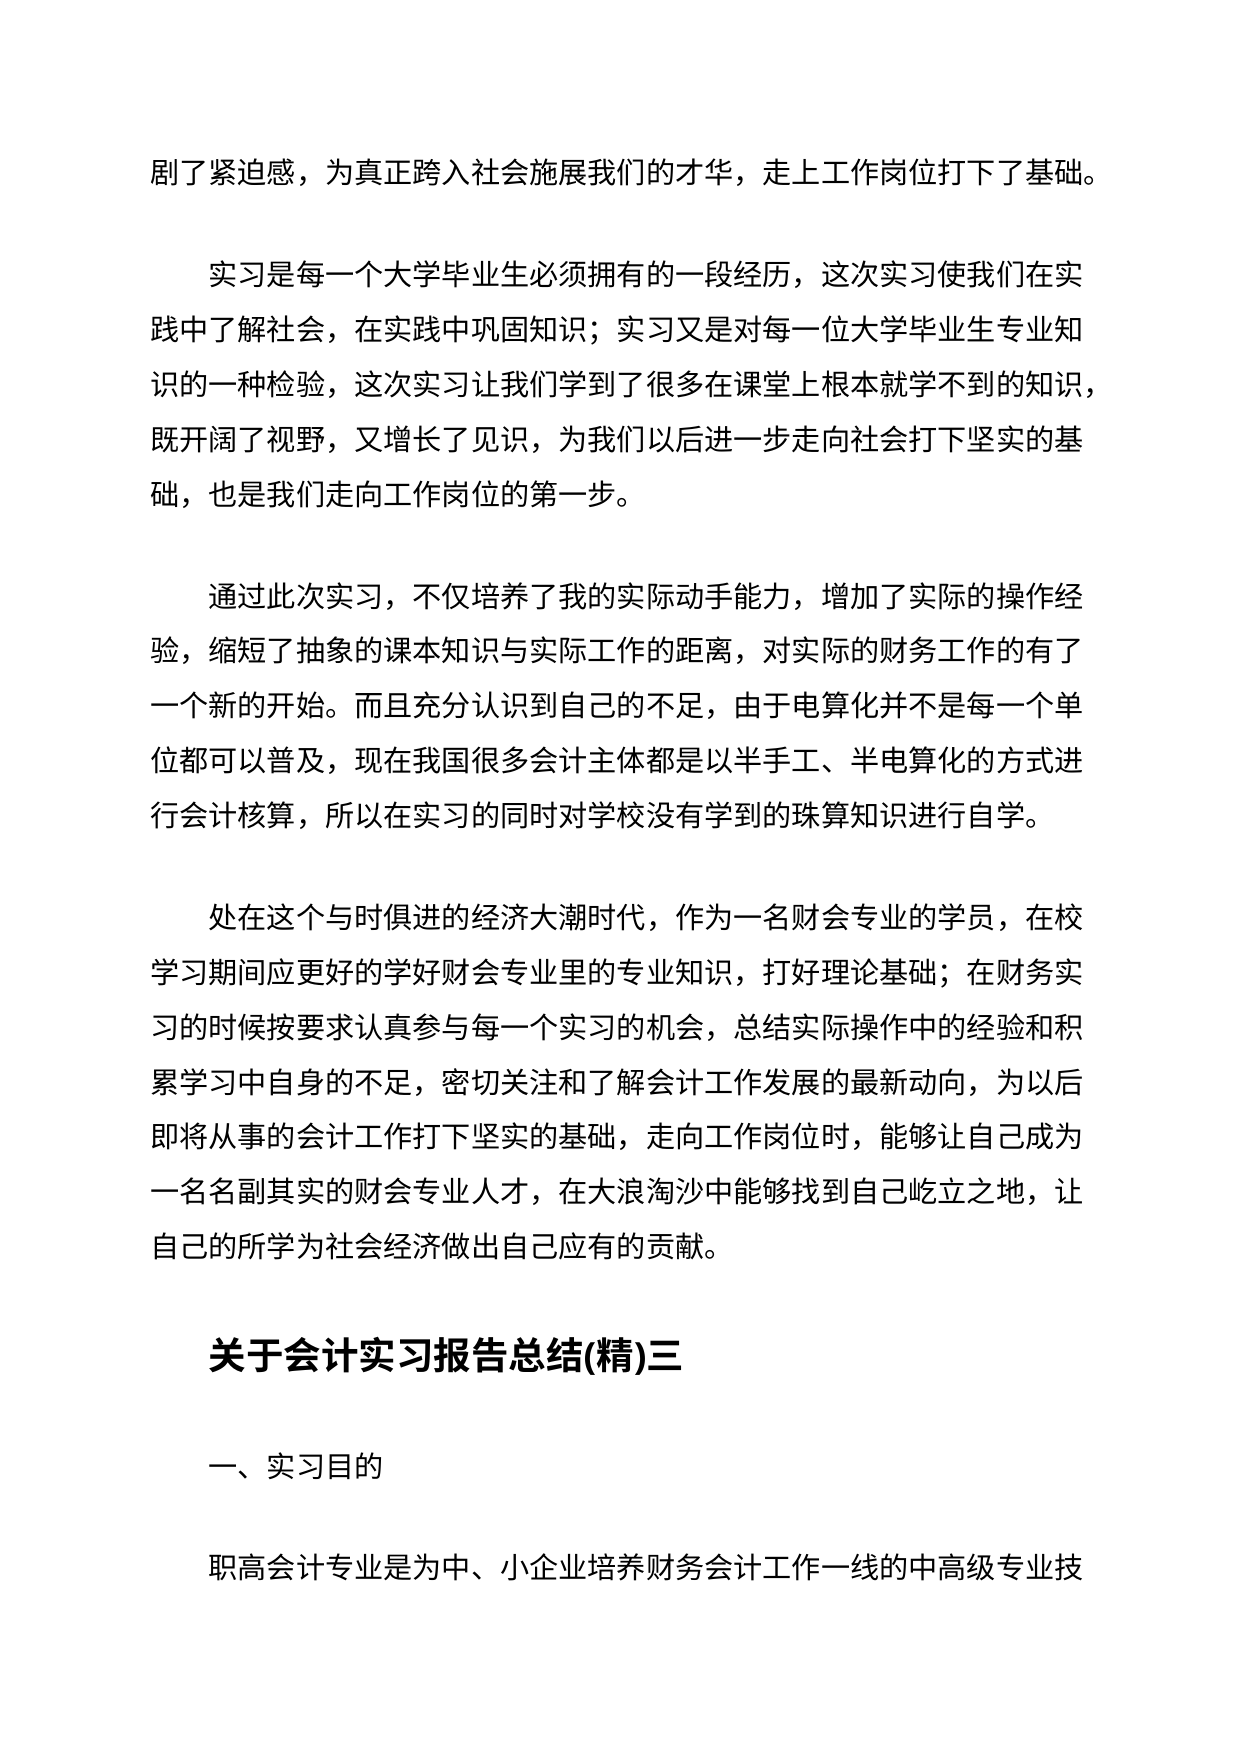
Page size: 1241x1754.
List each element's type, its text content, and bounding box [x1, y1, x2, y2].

text 处在这个与时俱进的经济大潮时代，作为一名财会专业的学员，在校学习期间应更好的学好财会专业里的专业知识，打好理论基础；在财务实习的时候按要求认真参与每一个实习的机会，总结实际操作中的经验和积累学习中自身的不足，密切关注和了解会计工作发展的最新动向，为以后即将从事的会计工作打下坚实的基础，走向工作岗位时，能够让自己成为一名名副其实的财会专业人才，在大浪淘沙中能够找到自己屹立之地，让自己的所学为社会经济做出自己应有的贡献。 [150, 894, 1090, 1266]
text 一、实习目的 [150, 1443, 1090, 1486]
text 关于会计实习报告总结(精)三 [150, 1326, 1090, 1380]
text 实习是每一个大学毕业生必须拥有的一段经历，这次实习使我们在实践中了解社会，在实践中巩固知识；实习又是对每一位大学毕业生专业知识的一种检验，这次实习让我们学到了很多在课堂上根本就学不到的知识，既开阔了视野，又增长了见识，为我们以后进一步走向社会打下坚实的基础，也是我们走向工作岗位的第一步。 [150, 252, 1090, 514]
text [150, 1545, 1090, 1587]
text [150, 150, 1090, 192]
text 通过此次实习，不仅培养了我的实际动手能力，增加了实际的操作经验，缩短了抽象的课本知识与实际工作的距离，对实际的财务工作的有了一个新的开始。而且充分认识到自己的不足，由于电算化并不是每一个单位都可以普及，现在我国很多会计主体都是以半手工、半电算化的方式进行会计核算，所以在实习的同时对学校没有学到的珠算知识进行自学。 [150, 573, 1090, 835]
